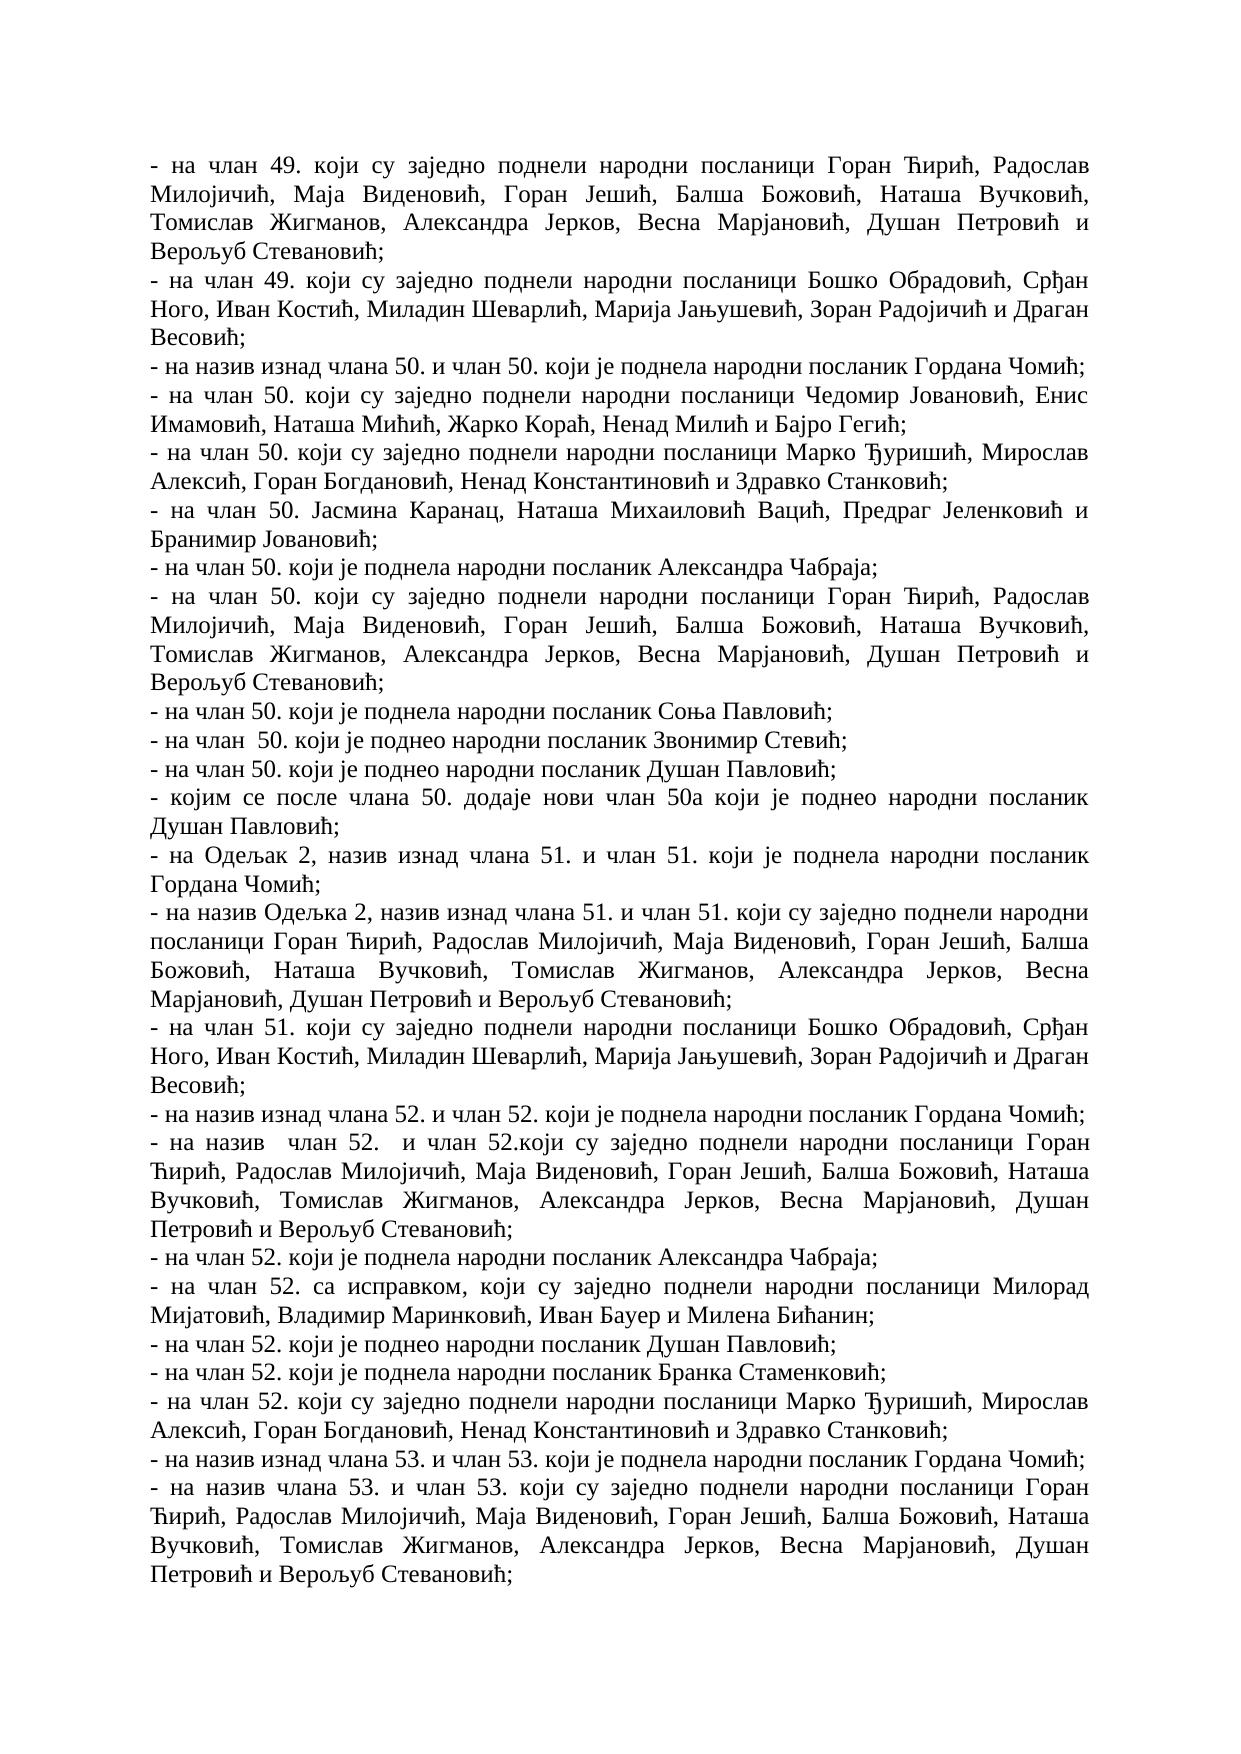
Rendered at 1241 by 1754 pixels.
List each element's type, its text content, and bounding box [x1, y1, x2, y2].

text - на назив изнад члана 53. и члан 53. који је поднела народни посланик Гордана Чомић; [150, 1444, 1090, 1472]
text - на Одељак 2, назив изнад члана 51. и члан 51. који је поднела народни посланик Гордана Чомић; [150, 840, 1090, 897]
text - на члан 51. који су заједно поднели народни посланици Бошко Обрадовић, Срђан Ного, Иван Костић, Миладин Шеварлић, Марија Јањушевић, Зоран Радојичић и Драган Весовић; [150, 1012, 1090, 1099]
text - на назив члан 52. и члан 52.који су заједно поднели народни посланици Горан Ћирић, Радослав Милојичић, Маја Виденовић, Горан Јешић, Балша Божовић, Наташа Вучковић, Томислав Жигманов, Александра Јерков, Весна Марјановић, Душан Петровић и Верољуб Стевановић; [150, 1127, 1090, 1242]
text - на члан 52. који је поднела народни посланик Бранка Стаменковић; [150, 1357, 1090, 1386]
text - на члан 49. који су заједно поднели народни посланици Бошко Обрадовић, Срђан Ного, Иван Костић, Миладин Шеварлић, Марија Јањушевић, Зоран Радојичић и Драган Весовић; [150, 265, 1090, 351]
text - на члан 50. који је поднела народни посланик Александра Чабраја; [150, 552, 1090, 581]
text - на назив изнад члана 50. и члан 50. који је поднела народни посланик Гордана Чомић; [150, 351, 1090, 380]
text - на члан 50. који су заједно поднели народни посланици Марко Ђуришић, Мирослав Алексић, Горан Богдановић, Ненад Константиновић и Здравко Станковић; [150, 437, 1090, 495]
text - на назив члана 53. и члан 53. који су заједно поднели народни посланици Горан Ћирић, Радослав Милојичић, Маја Виденовић, Горан Јешић, Балша Божовић, Наташа Вучковић, Томислав Жигманов, Александра Јерков, Весна Марјановић, Душан Петровић и Верољуб Стевановић; [150, 1472, 1090, 1587]
text - на назив изнад члана 52. и члан 52. који је поднела народни посланик Гордана Чомић; [150, 1099, 1090, 1127]
text - на члан 52. који су заједно поднели народни посланици Марко Ђуришић, Мирослав Алексић, Горан Богдановић, Ненад Константиновић и Здравко Станковић; [150, 1386, 1090, 1444]
text - на члан 52. који је поднео народни посланик Душан Павловић; [150, 1329, 1090, 1357]
text - на члан 50. Јасмина Каранац, Наташа Михаиловић Вацић, Предраг Јеленковић и Бранимир Јовановић; [150, 495, 1090, 552]
text - на члан 49. који су заједно поднели народни посланици Горан Ћирић, Радослав Милојичић, Маја Виденовић, Горан Јешић, Балша Божовић, Наташа Вучковић, Томислав Жигманов, Александра Јерков, Весна Марјановић, Душан Петровић и Верољуб Стевановић; [150, 150, 1090, 265]
text - на члан 52. са исправком, који су заједно поднели народни посланици Милорад Мијатовић, Владимир Маринковић, Иван Бауер и Милена Бићанин; [150, 1271, 1090, 1329]
text - на члан 52. који је поднела народни посланик Александра Чабраја; [150, 1242, 1090, 1271]
text - на члан 50. који су заједно поднели народни посланици Чедомир Јовановић, Енис Имамовић, Наташа Мићић, Жарко Кораћ, Ненад Милић и Бајро Гегић; [150, 380, 1090, 437]
text - на члан 50. који је поднела народни посланик Соња Павловић; [150, 696, 1090, 725]
text - на члан 50. који је поднео народни посланик Звонимир Стевић; [150, 725, 1090, 754]
text - којим се после члана 50. додаје нови члан 50а који је поднео народни посланик Душан Павловић; [150, 782, 1090, 840]
text - на члан 50. који је поднео народни посланик Душан Павловић; [150, 754, 1090, 782]
text - на члан 50. који су заједно поднели народни посланици Горан Ћирић, Радослав Милојичић, Маја Виденовић, Горан Јешић, Балша Божовић, Наташа Вучковић, Томислав Жигманов, Александра Јерков, Весна Марјановић, Душан Петровић и Верољуб Стевановић; [150, 581, 1090, 696]
text - на назив Одељка 2, назив изнад члана 51. и члан 51. који су заједно поднели народни посланици Горан Ћирић, Радослав Милојичић, Маја Виденовић, Горан Јешић, Балша Божовић, Наташа Вучковић, Томислав Жигманов, Александра Јерков, Весна Марјановић, Душан Петровић и Верољуб Стевановић; [150, 897, 1090, 1012]
